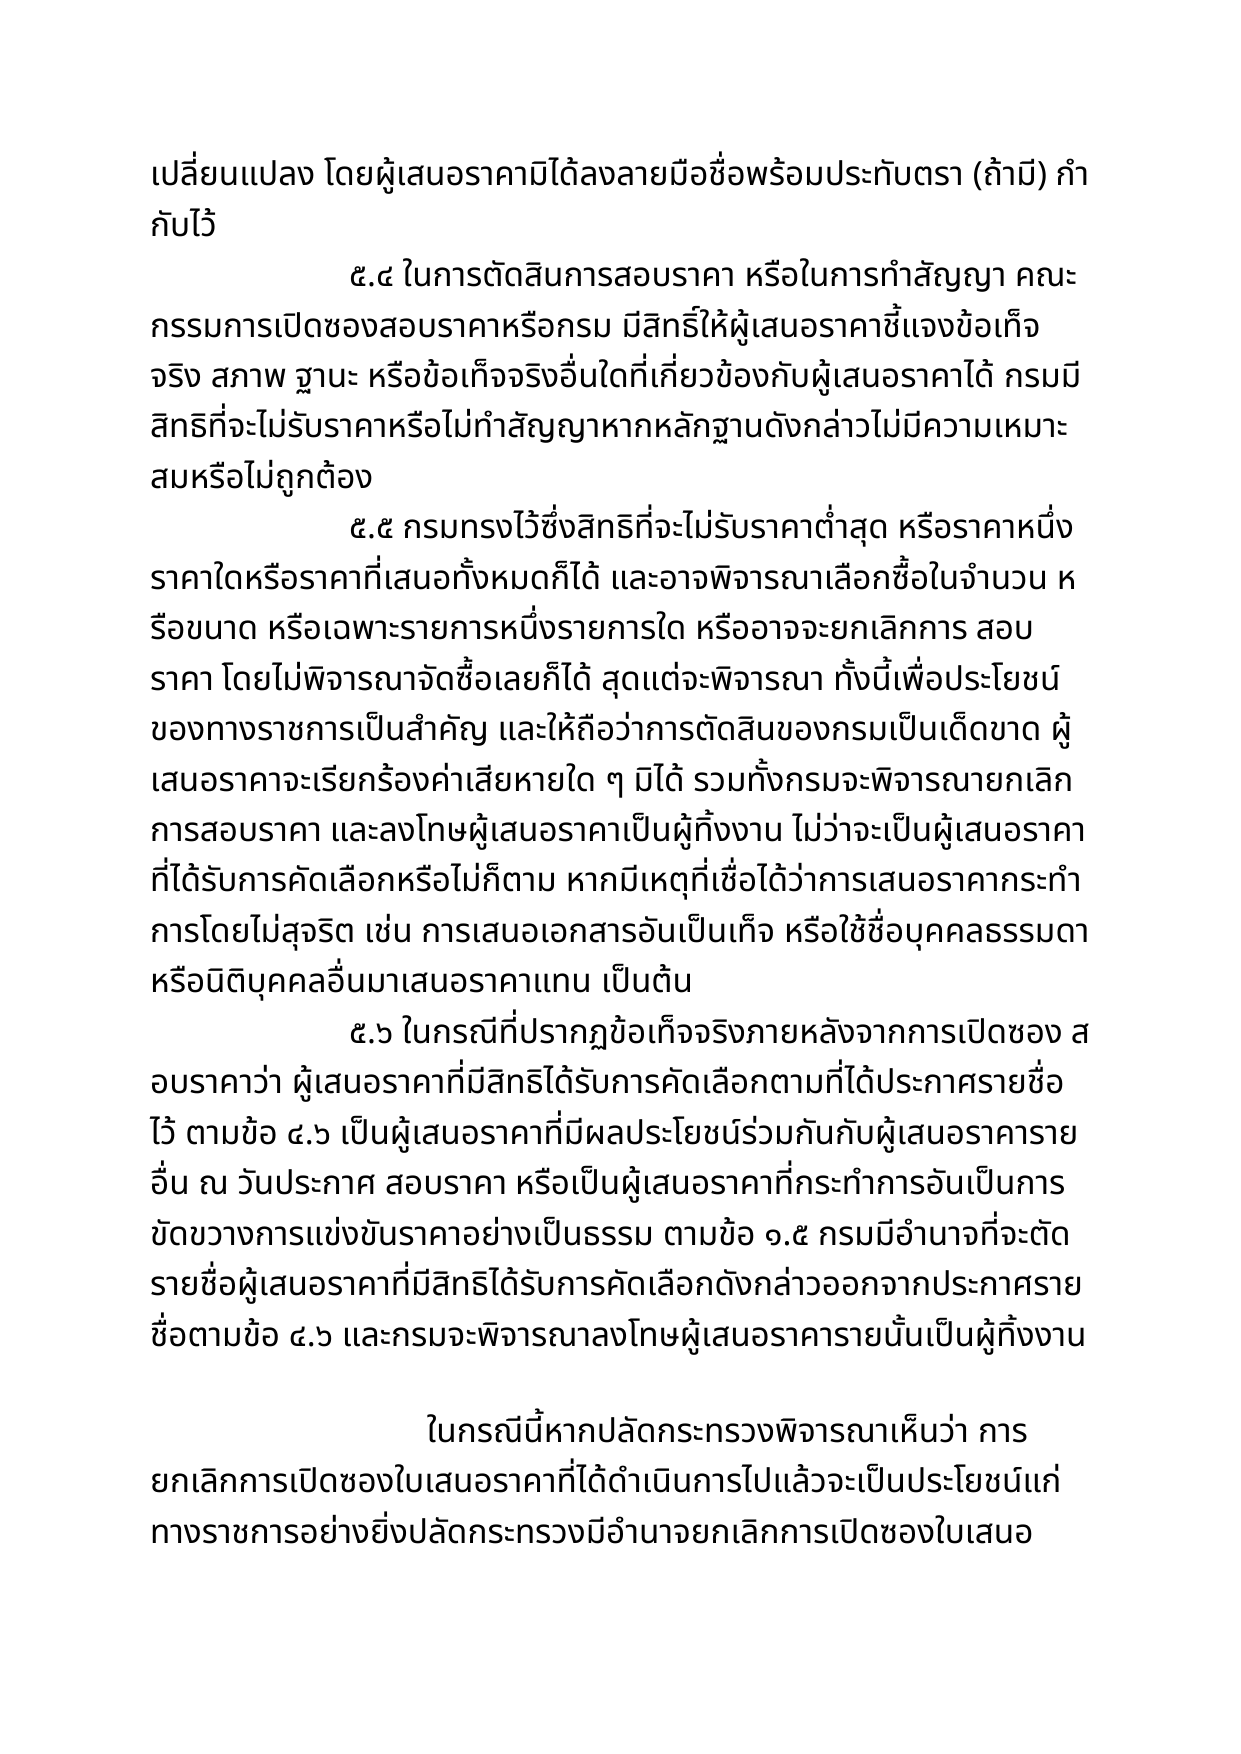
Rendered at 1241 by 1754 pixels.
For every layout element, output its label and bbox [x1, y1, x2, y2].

text [150, 1361, 1090, 1558]
text [150, 150, 1090, 1361]
